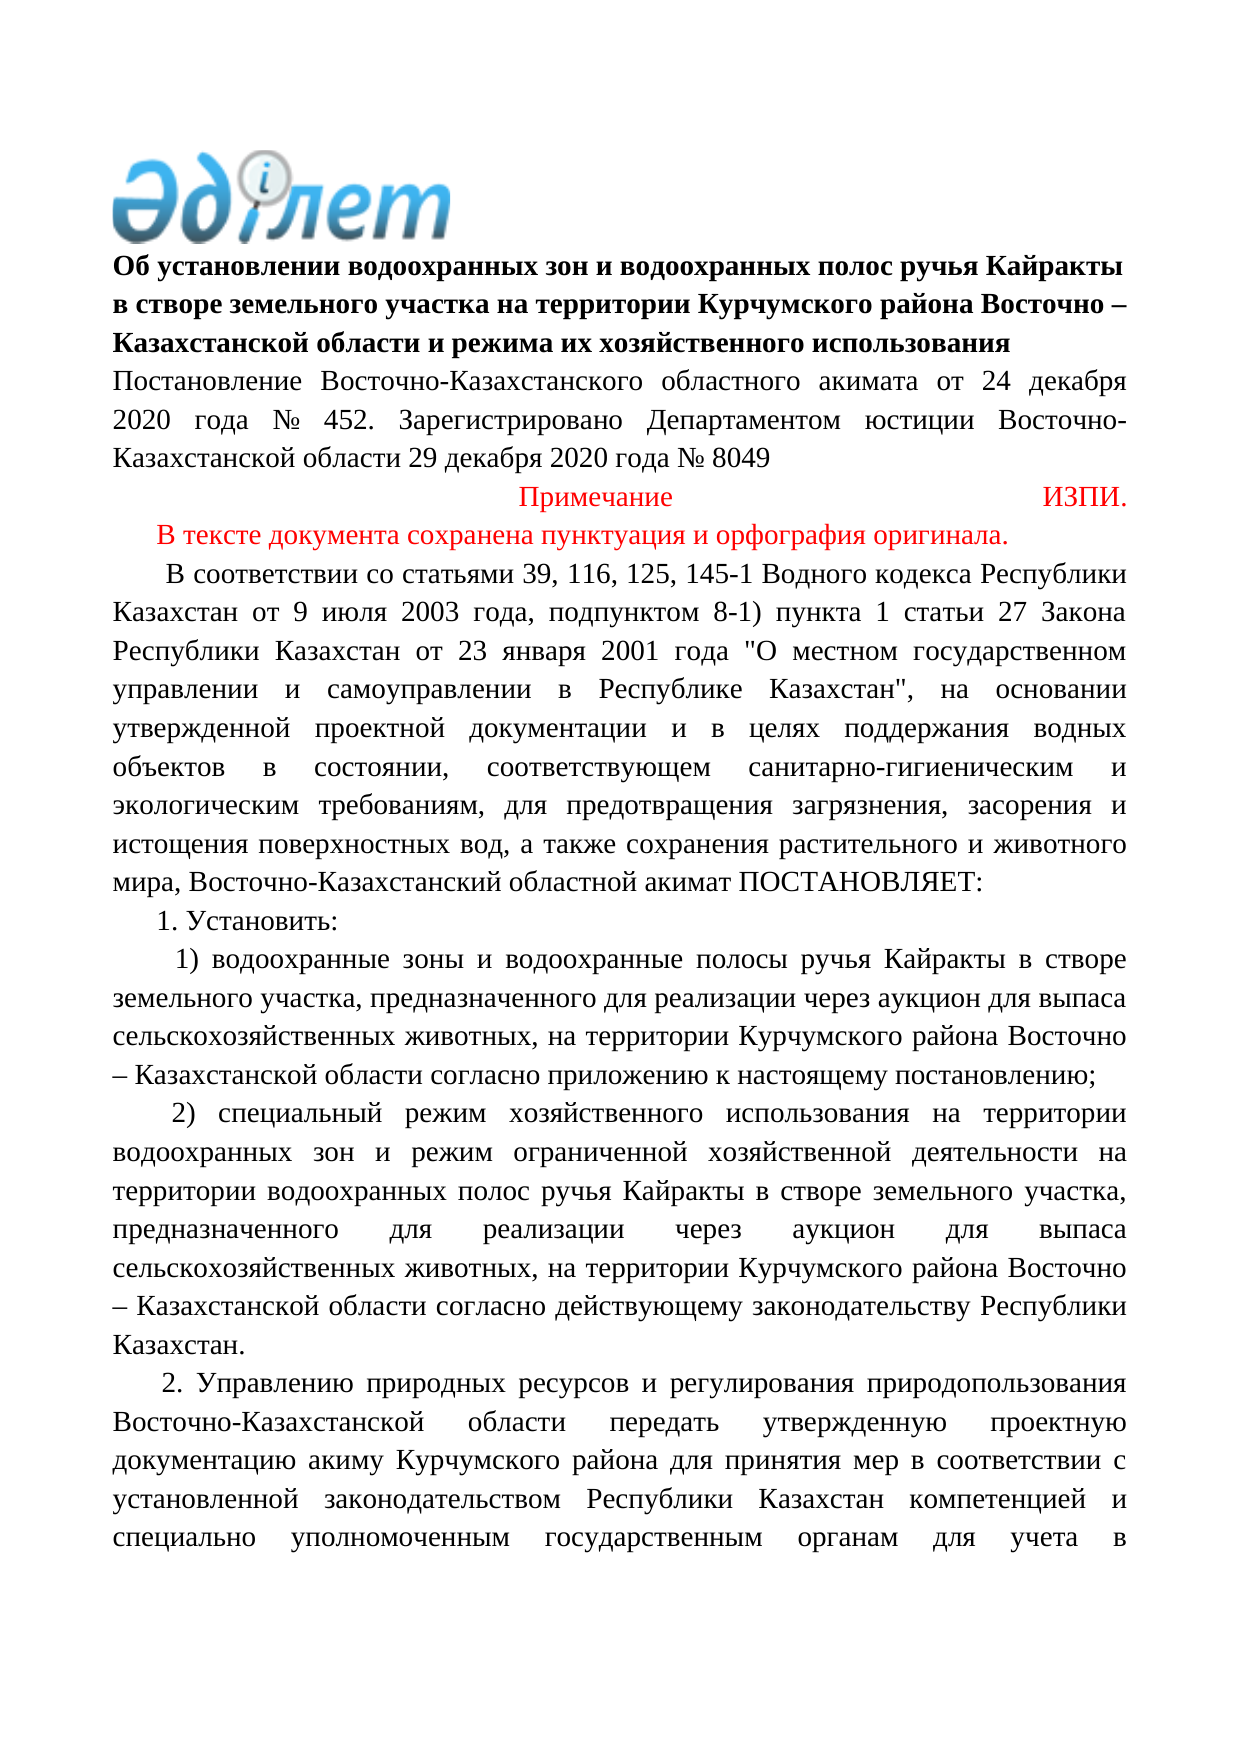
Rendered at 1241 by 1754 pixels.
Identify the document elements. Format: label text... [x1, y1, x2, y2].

text 1. Установить: [112, 903, 1128, 936]
text Примечание ИЗПИ. В тексте документа сохранена пунктуация и орфография оригинала. [112, 479, 1128, 551]
text 1) водоохранные зоны и водоохранные полосы ручья Кайракты в створе земельного участка, предназначенного для реализации через аукцион для выпаса сельскохозяйственных животных, на территории Курчумского района Восточно – Казахстанской области согласно приложению к настоящему постановлению; [112, 941, 1128, 1091]
text В соответствии со статьями 39, 116, 125, 145-1 Водного кодекса Республики Казахстан от 9 июля 2003 года, подпунктом 8-1) пункта 1 статьи 27 Закона Республики Казахстан от 23 января 2001 года "О местном государственном управлении и самоуправлении в Республике Казахстан", на основании утвержденной проектной документации и в целях поддержания водных объектов в состоянии, соответствующем санитарно-гигиеническим и экологическим требованиям, для предотвращения загрязнения, засорения и истощения поверхностных вод, а также сохранения растительного и животного мира, Восточно-Казахстанский областной акимат ПОСТАНОВЛЯЕТ: [112, 556, 1128, 898]
text Постановление Восточно-Казахстанского областного акимата от 24 декабря 2020 года № 452. Зарегистрировано Департаментом юстиции Восточно-Казахстанской области 29 декабря 2020 года № 8049 [112, 363, 1128, 474]
picture [112, 150, 451, 244]
text Об установлении водоохранных зон и водоохранных полос ручья Кайракты в створе земельного участка на территории Курчумского района Восточно – Казахстанской области и режима их хозяйственного использования [112, 248, 1128, 358]
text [112, 1365, 1128, 1553]
text 2) специальный режим хозяйственного использования на территории водоохранных зон и режим ограниченной хозяйственной деятельности на территории водоохранных полос ручья Кайракты в створе земельного участка, предназначенного для реализации через аукцион для выпаса сельскохозяйственных животных, на территории Курчумского района Восточно – Казахстанской области согласно действующему законодательству Республики Казахстан. [112, 1096, 1128, 1360]
